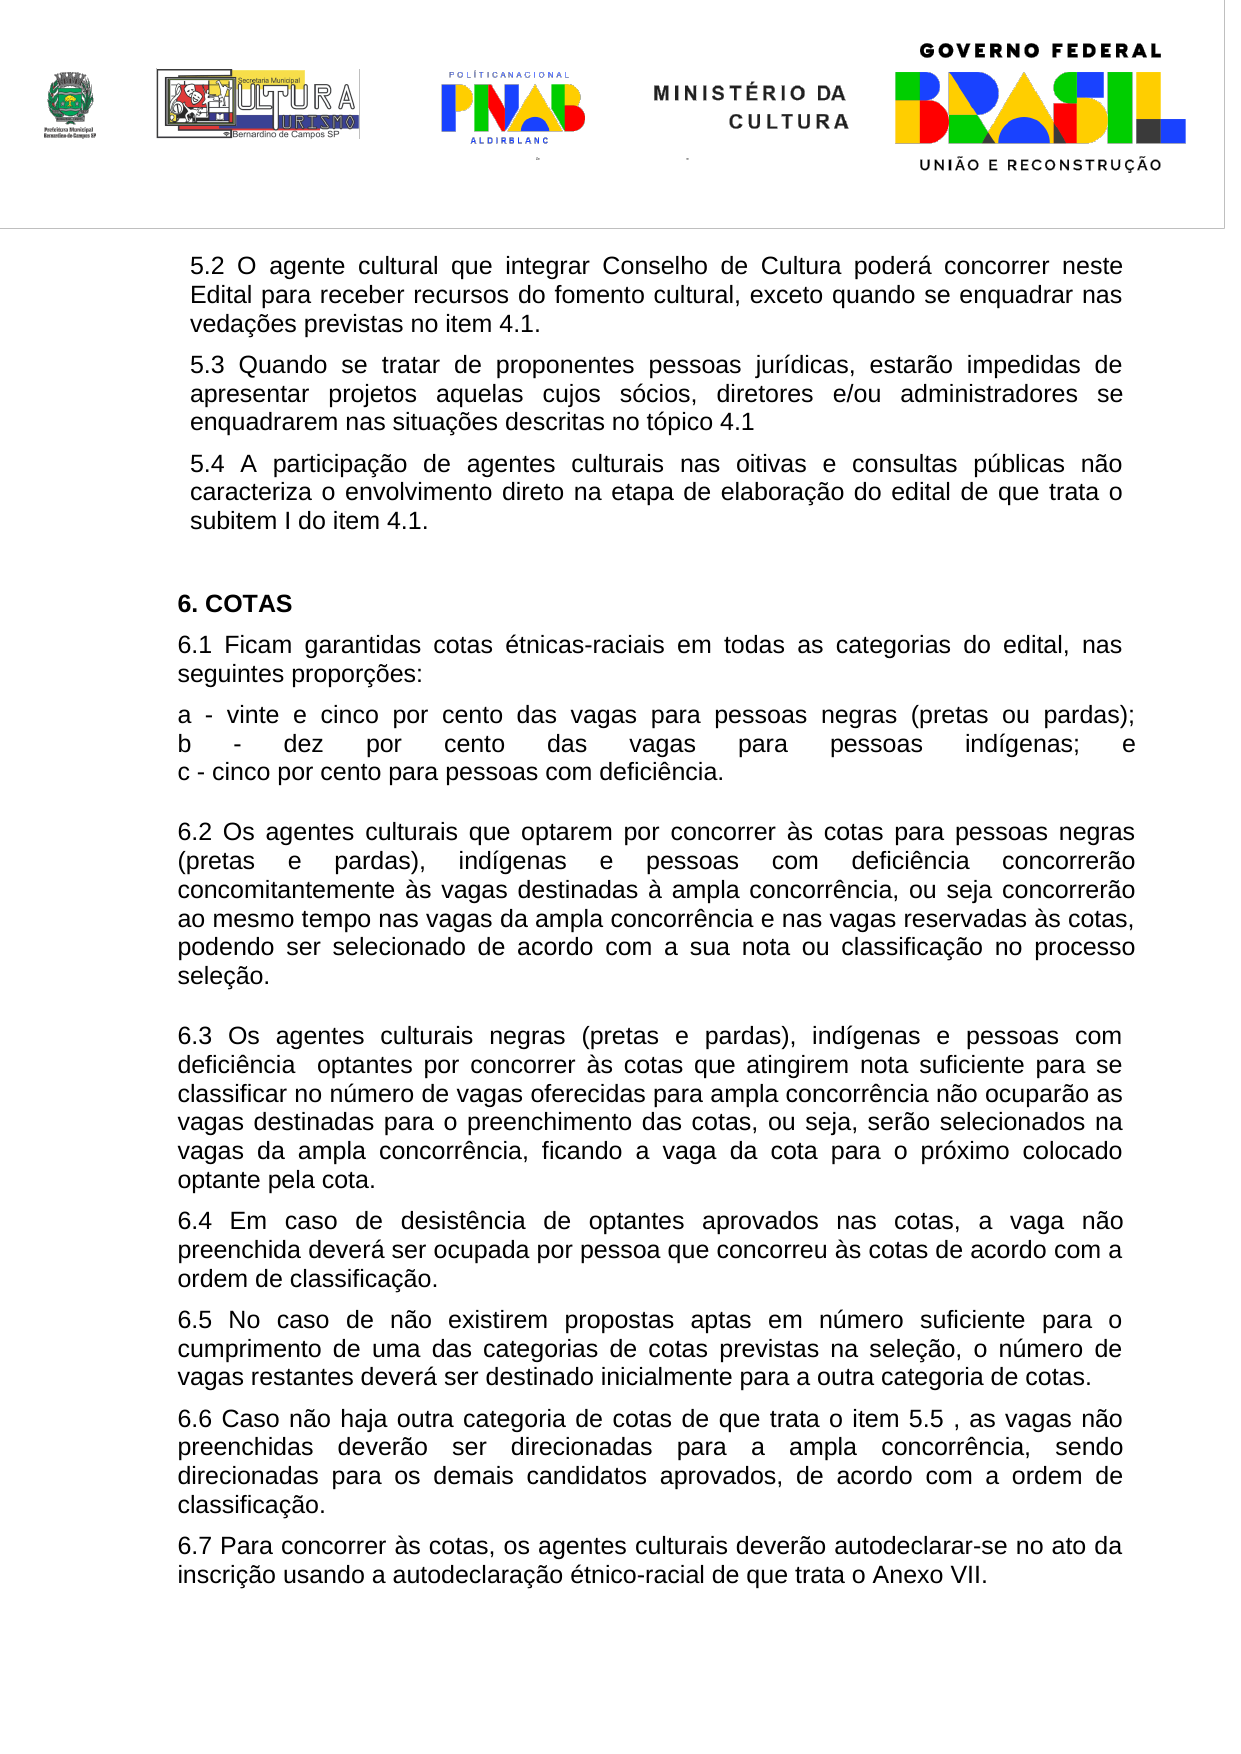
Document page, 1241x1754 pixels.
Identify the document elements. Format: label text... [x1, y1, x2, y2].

text 5.3 Quando se tratar de proponentes pessoas jurídicas, estarão impedidas de apresentar projetos aquelas cujos sócios, diretores e/ou administradores se enquadrarem nas situações descritas no tópico 4.1 [190, 350, 1124, 436]
text 6.1 Ficam garantidas cotas étnicas-raciais em todas as categorias do edital, nas seguintes proporções: [177, 630, 1124, 687]
text 5.2 O agente cultural que integrar Conselho de Cultura poderá concorrer neste Edital para receber recursos do fomento cultural, exceto quando se enquadrar nas vedações previstas no item 4.1. [190, 251, 1124, 337]
text 6. COTAS [177, 588, 1124, 617]
text a - vinte e cinco por cento das vagas para pessoas negras (pretas ou pardas); b - dez por cento das vagas para pessoas indígenas; e c - cinco por cento para pessoas com deficiência. [177, 700, 1137, 786]
text 6.7 Para concorrer às cotas, os agentes culturais deverão autodeclarar-se no ato da inscrição usando a autodeclaração étnico-racial de que trata o Anexo VII. [177, 1531, 1124, 1588]
text 6.5 No caso de não existirem propostas aptas em número suficiente para o cumprimento de uma das categorias de cotas previstas na seleção, o número de vagas restantes deverá ser destinado inicialmente para a outra categoria de cotas. [177, 1305, 1124, 1391]
text 6.2 Os agentes culturais que optarem por concorrer às cotas para pessoas negras (pretas e pardas), indígenas e pessoas com deficiência concorrerão concomitantemente às vagas destinadas à ampla concorrência, ou seja concorrerão ao mesmo tempo nas vagas da ampla concorrência e nas vagas reservadas às cotas, podendo ser selecionado de acordo com a sua nota ou classificação no processo seleção. [177, 817, 1137, 990]
text 6.6 Caso não haja outra categoria de cotas de que trata o item 5.5 , as vagas não preenchidas deverão ser direcionadas para a ampla concorrência, sendo direcionadas para os demais candidatos aprovados, de acordo com a ordem de classificação. [177, 1403, 1124, 1518]
text 6.3 Os agentes culturais negras (pretas e pardas), indígenas e pessoas com deficiência optantes por concorrer às cotas que atingirem nota suficiente para se classificar no número de vagas oferecidas para ampla concorrência não ocuparão as vagas destinadas para o preenchimento das cotas, ou seja, serão selecionados na vagas da ampla concorrência, ficando a vaga da cota para o próximo colocado optante pela cota. [177, 1021, 1124, 1193]
picture [0, 0, 1226, 230]
text 5.4 A participação de agentes culturais nas oitivas e consultas públicas não caracteriza o envolvimento direto na etapa de elaboração do edital de que trata o subitem I do item 4.1. [190, 448, 1124, 535]
text 6.4 Em caso de desistência de optantes aprovados nas cotas, a vaga não preenchida deverá ser ocupada por pessoa que concorreu às cotas de acordo com a ordem de classificação. [177, 1206, 1124, 1292]
